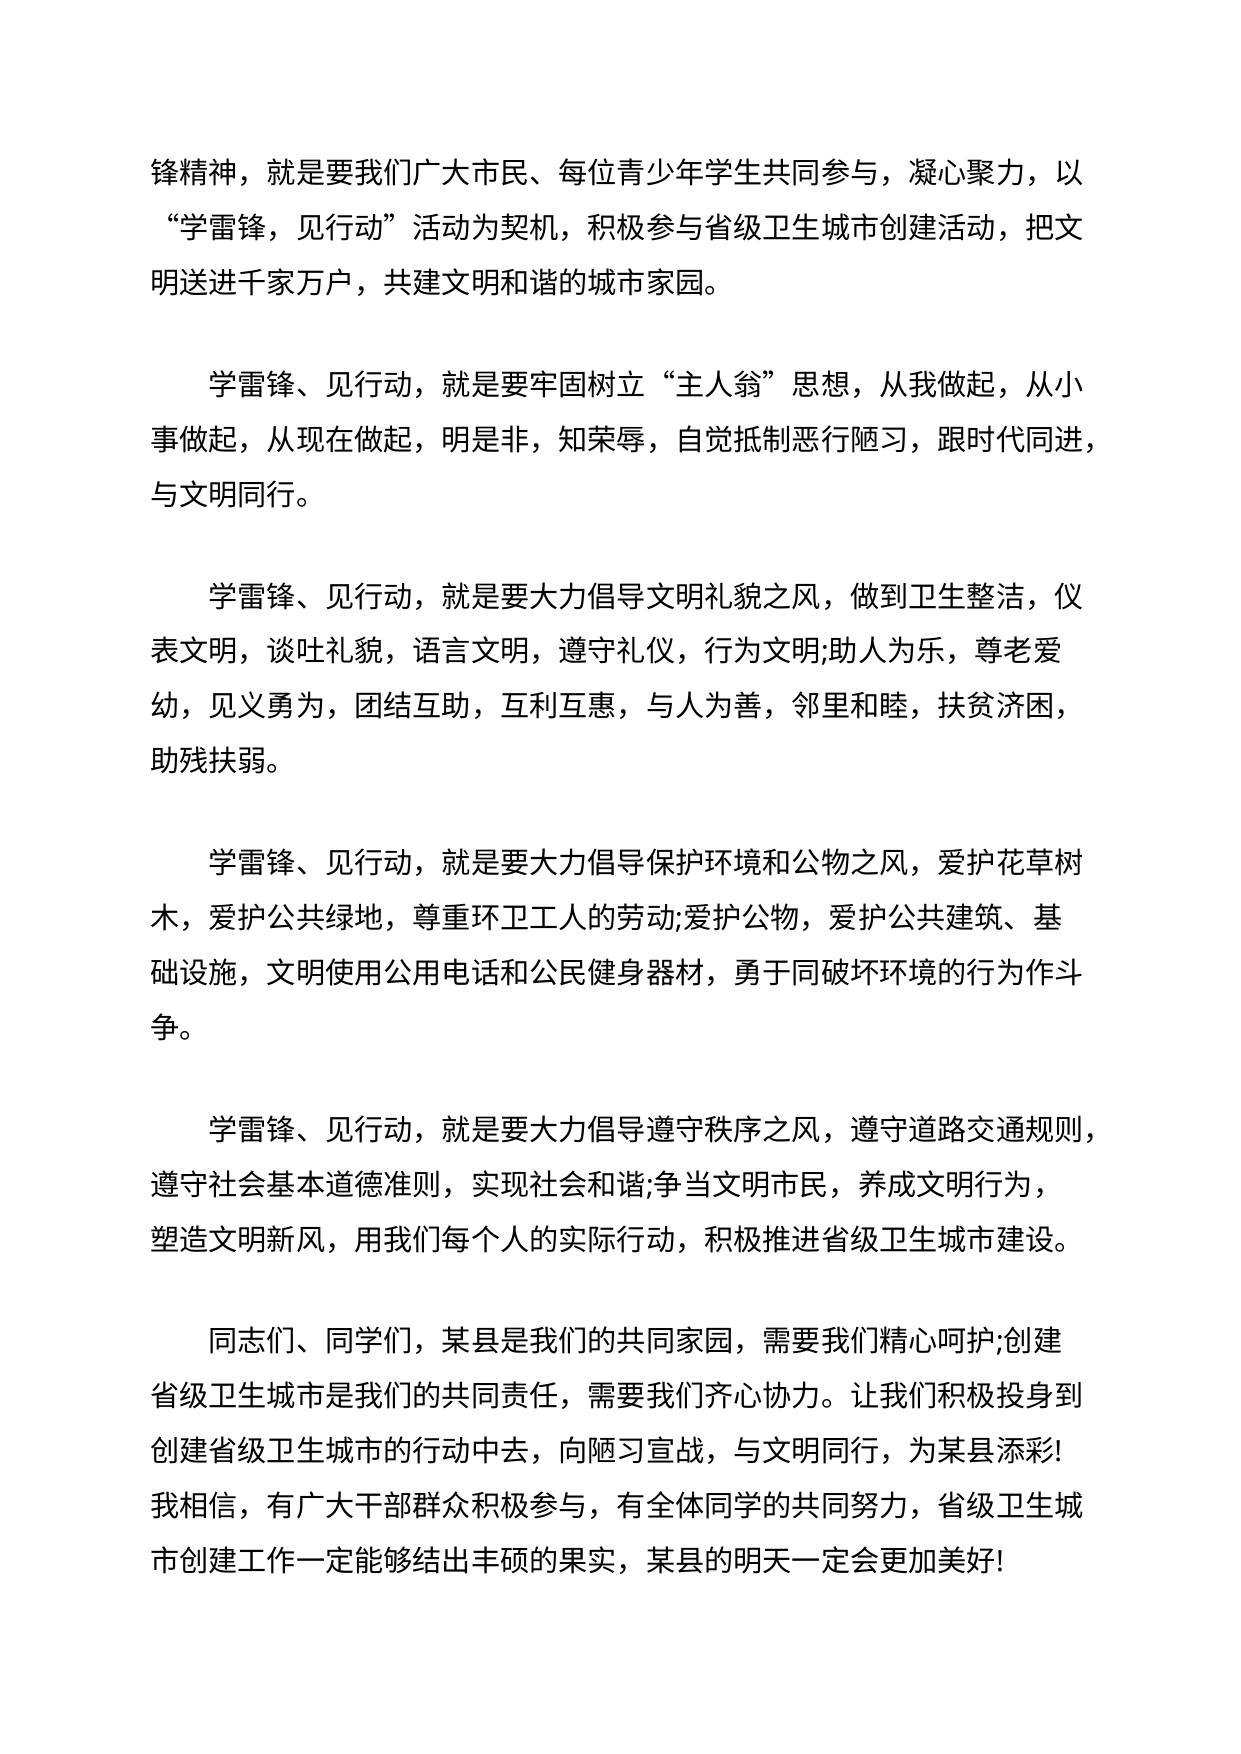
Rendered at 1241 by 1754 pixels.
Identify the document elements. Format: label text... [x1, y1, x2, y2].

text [150, 150, 1090, 302]
text 学雷锋、见行动，就是要牢固树立“主人翁”思想，从我做起，从小事做起，从现在做起，明是非，知荣辱，自觉抵制恶行陋习，跟时代同进，与文明同行。 [150, 362, 1090, 514]
text 同志们、同学们，某县是我们的共同家园，需要我们精心呵护;创建省级卫生城市是我们的共同责任，需要我们齐心协力。让我们积极投身到创建省级卫生城市的行动中去，向陋习宣战，与文明同行，为某县添彩!我相信，有广大干部群众积极参与，有全体同学的共同努力，省级卫生城市创建工作一定能够结出丰硕的果实，某县的明天一定会更加美好! [150, 1318, 1090, 1580]
text 学雷锋、见行动，就是要大力倡导文明礼貌之风，做到卫生整洁，仪表文明，谈吐礼貌，语言文明，遵守礼仪，行为文明;助人为乐，尊老爱幼，见义勇为，团结互助，互利互惠，与人为善，邻里和睦，扶贫济困，助残扶弱。 [150, 573, 1090, 780]
text 学雷锋、见行动，就是要大力倡导保护环境和公物之风，爱护花草树木，爱护公共绿地，尊重环卫工人的劳动;爱护公物，爱护公共建筑、基础设施，文明使用公用电话和公民健身器材，勇于同破坏环境的行为作斗争。 [150, 840, 1090, 1047]
text 学雷锋、见行动，就是要大力倡导遵守秩序之风，遵守道路交通规则，遵守社会基本道德准则，实现社会和谐;争当文明市民，养成文明行为，塑造文明新风，用我们每个人的实际行动，积极推进省级卫生城市建设。 [150, 1106, 1090, 1258]
